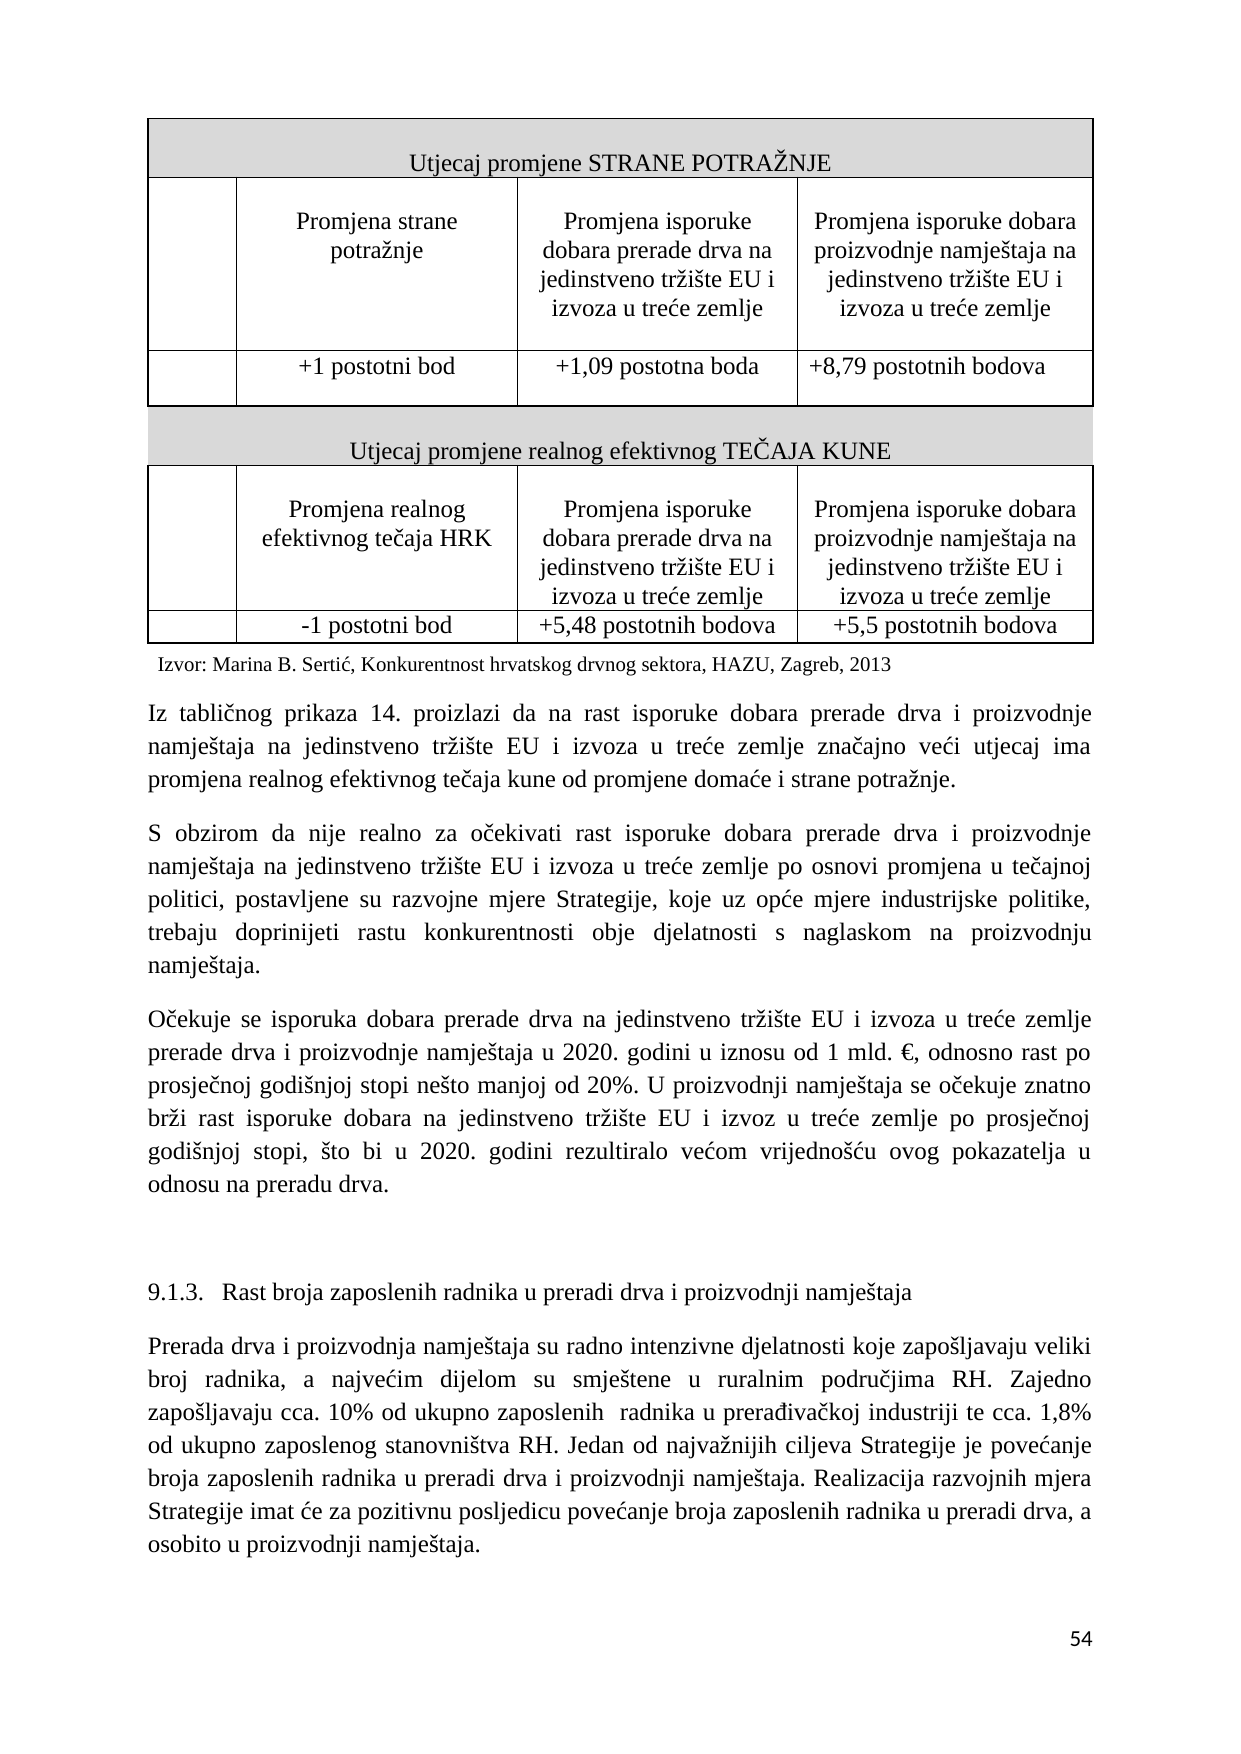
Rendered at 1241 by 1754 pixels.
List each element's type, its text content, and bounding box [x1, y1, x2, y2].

table_cell Utjecaj promjene STRANE POTRAŽNJE [149, 119, 1092, 177]
table_cell Promjena isporuke dobara proizvodnje namještaja na jedinstveno tržište EU i izvoza u treće zemlje [798, 466, 1092, 609]
table_cell [149, 351, 236, 405]
table_cell +5,48 postotnih bodova [518, 611, 797, 642]
text Iz tabličnog prikaza 14. proizlazi da na rast isporuke dobara prerade drva i proizvodnje namještaja na jedinstveno tržište EU i izvoza u treće zemlje značajno veći utjecaj ima promjena realnog efektivnog tečaja kune od promjene domaće i strane potražnje. [148, 698, 1092, 793]
table_cell +5,5 postotnih bodova [798, 611, 1092, 642]
table_cell Promjena isporuke dobara prerade drva na jedinstveno tržište EU i izvoza u treće zemlje [518, 466, 797, 609]
table_cell [149, 178, 236, 350]
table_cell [518, 178, 797, 350]
table_cell +1,09 postotna boda [518, 351, 797, 405]
table_cell [149, 611, 236, 642]
text S obzirom da nije realno za očekivati rast isporuke dobara prerade drva i proizvodnje namještaja na jedinstveno tržište EU i izvoza u treće zemlje po osnovi promjena u tečajnoj politici, postavljene su razvojne mjere Strategije, koje uz opće mjere industrijske politike, trebaju doprinijeti rastu konkurentnosti obje djelatnosti s naglaskom na proizvodnju namještaja. [148, 818, 1092, 979]
table_cell Promjena realnog efektivnog tečaja HRK [237, 466, 517, 609]
text Prerada drva i proizvodnja namještaja su radno intenzivne djelatnosti koje zapošljavaju veliki broj radnika, a najvećim dijelom su smještene u ruralnim područjima RH. Zajedno zapošljavaju cca. 10% od ukupno zaposlenih radnika u prerađivačkoj industriji te cca. 1,8% od ukupno zaposlenog stanovništva RH. Jedan od najvažnijih ciljeva Strategije je povećanje broja zaposlenih radnika u preradi drva i proizvodnji namještaja. Realizacija razvojnih mjera Strategije imat će za pozitivnu posljedicu povećanje broja zaposlenih radnika u preradi drva, a osobito u proizvodnji namještaja. [148, 1331, 1092, 1558]
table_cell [798, 178, 1092, 350]
text Očekuje se isporuka dobara prerade drva na jedinstveno tržište EU i izvoza u treće zemlje prerade drva i proizvodnje namještaja u 2020. godini u iznosu od 1 mld. €, odnosno rast po prosječnoj godišnjoj stopi nešto manjoj od 20%. U proizvodnji namještaja se očekuje znatno brži rast isporuke dobara na jedinstveno tržište EU i izvoz u treće zemlje po prosječnoj godišnjoj stopi, što bi u 2020. godini rezultiralo većom vrijednošću ovog pokazatelja u odnosu na preradu drva. [148, 1004, 1092, 1198]
table_cell +8,79 postotnih bodova [798, 351, 1092, 405]
table_cell [149, 466, 236, 609]
table_cell Promjena strane potražnje [237, 178, 517, 350]
table_cell +1 postotni bod [237, 351, 517, 405]
subtitle Rast broja zaposlenih radnika u preradi drva i proizvodnji namještaja [148, 1277, 1092, 1306]
table_cell -1 postotni bod [237, 611, 517, 642]
table_cell Utjecaj promjene realnog efektivnog TEČAJA KUNE [148, 407, 1093, 465]
